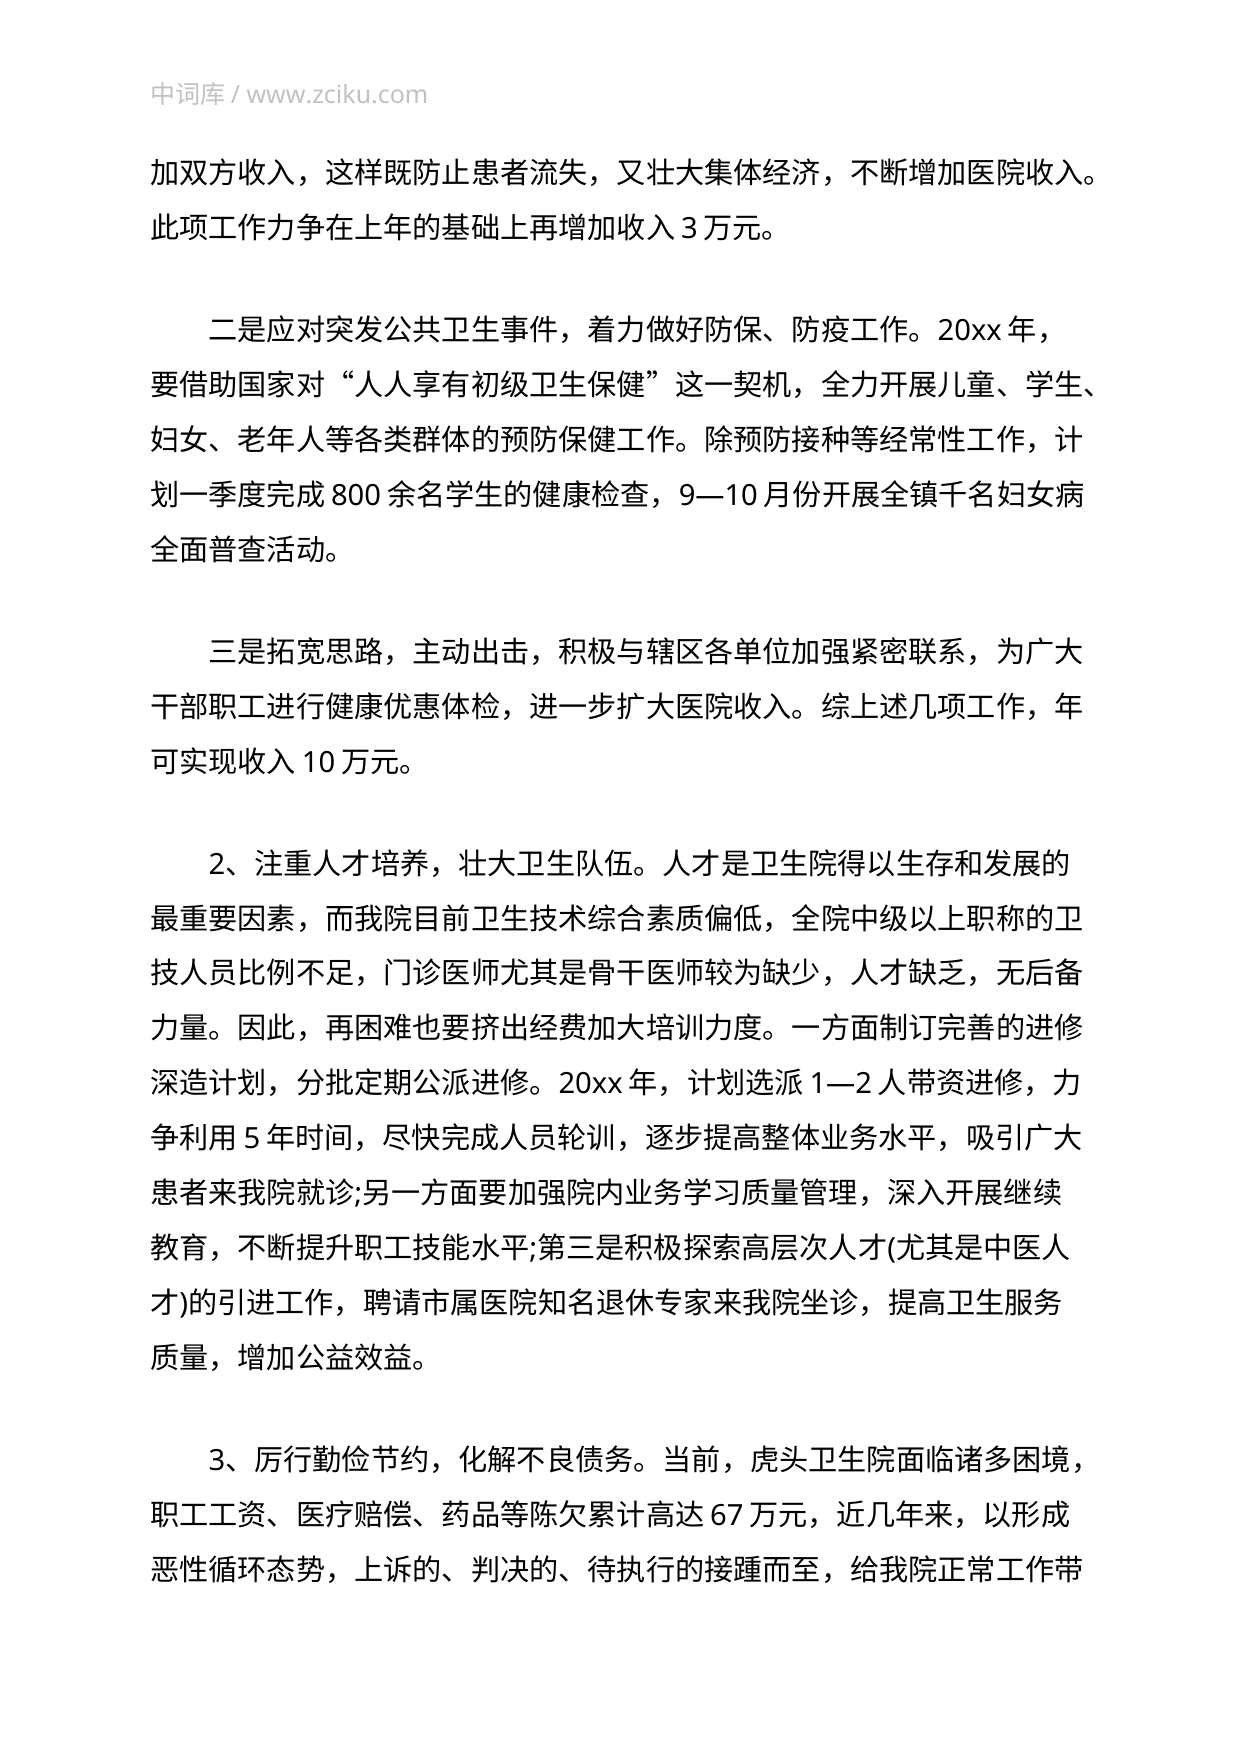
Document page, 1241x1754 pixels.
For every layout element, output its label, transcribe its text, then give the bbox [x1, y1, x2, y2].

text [150, 150, 1090, 247]
text 三是拓宽思路，主动出击，积极与辖区各单位加强紧密联系，为广大干部职工进行健康优惠体检，进一步扩大医院收入。综上述几项工作，年可实现收入10万元。 [150, 628, 1090, 781]
text 2、注重人才培养，壮大卫生队伍。人才是卫生院得以生存和发展的最重要因素，而我院目前卫生技术综合素质偏低，全院中级以上职称的卫技人员比例不足，门诊医师尤其是骨干医师较为缺少，人才缺乏，无后备力量。因此，再困难也要挤出经费加大培训力度。一方面制订完善的进修深造计划，分批定期公派进修。20xx年，计划选派1—2人带资进修，力争利用5年时间，尽快完成人员轮训，逐步提高整体业务水平，吸引广大患者来我院就诊;另一方面要加强院内业务学习质量管理，深入开展继续教育，不断提升职工技能水平;第三是积极探索高层次人才(尤其是中医人才)的引进工作，聘请市属医院知名退休专家来我院坐诊，提高卫生服务质量，增加公益效益。 [150, 840, 1090, 1377]
text 二是应对突发公共卫生事件，着力做好防保、防疫工作。20xx年，要借助国家对“人人享有初级卫生保健”这一契机，全力开展儿童、学生、妇女、老年人等各类群体的预防保健工作。除预防接种等经常性工作，计划一季度完成800余名学生的健康检查，9—10月份开展全镇千名妇女病全面普查活动。 [150, 307, 1090, 569]
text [150, 1437, 1090, 1589]
